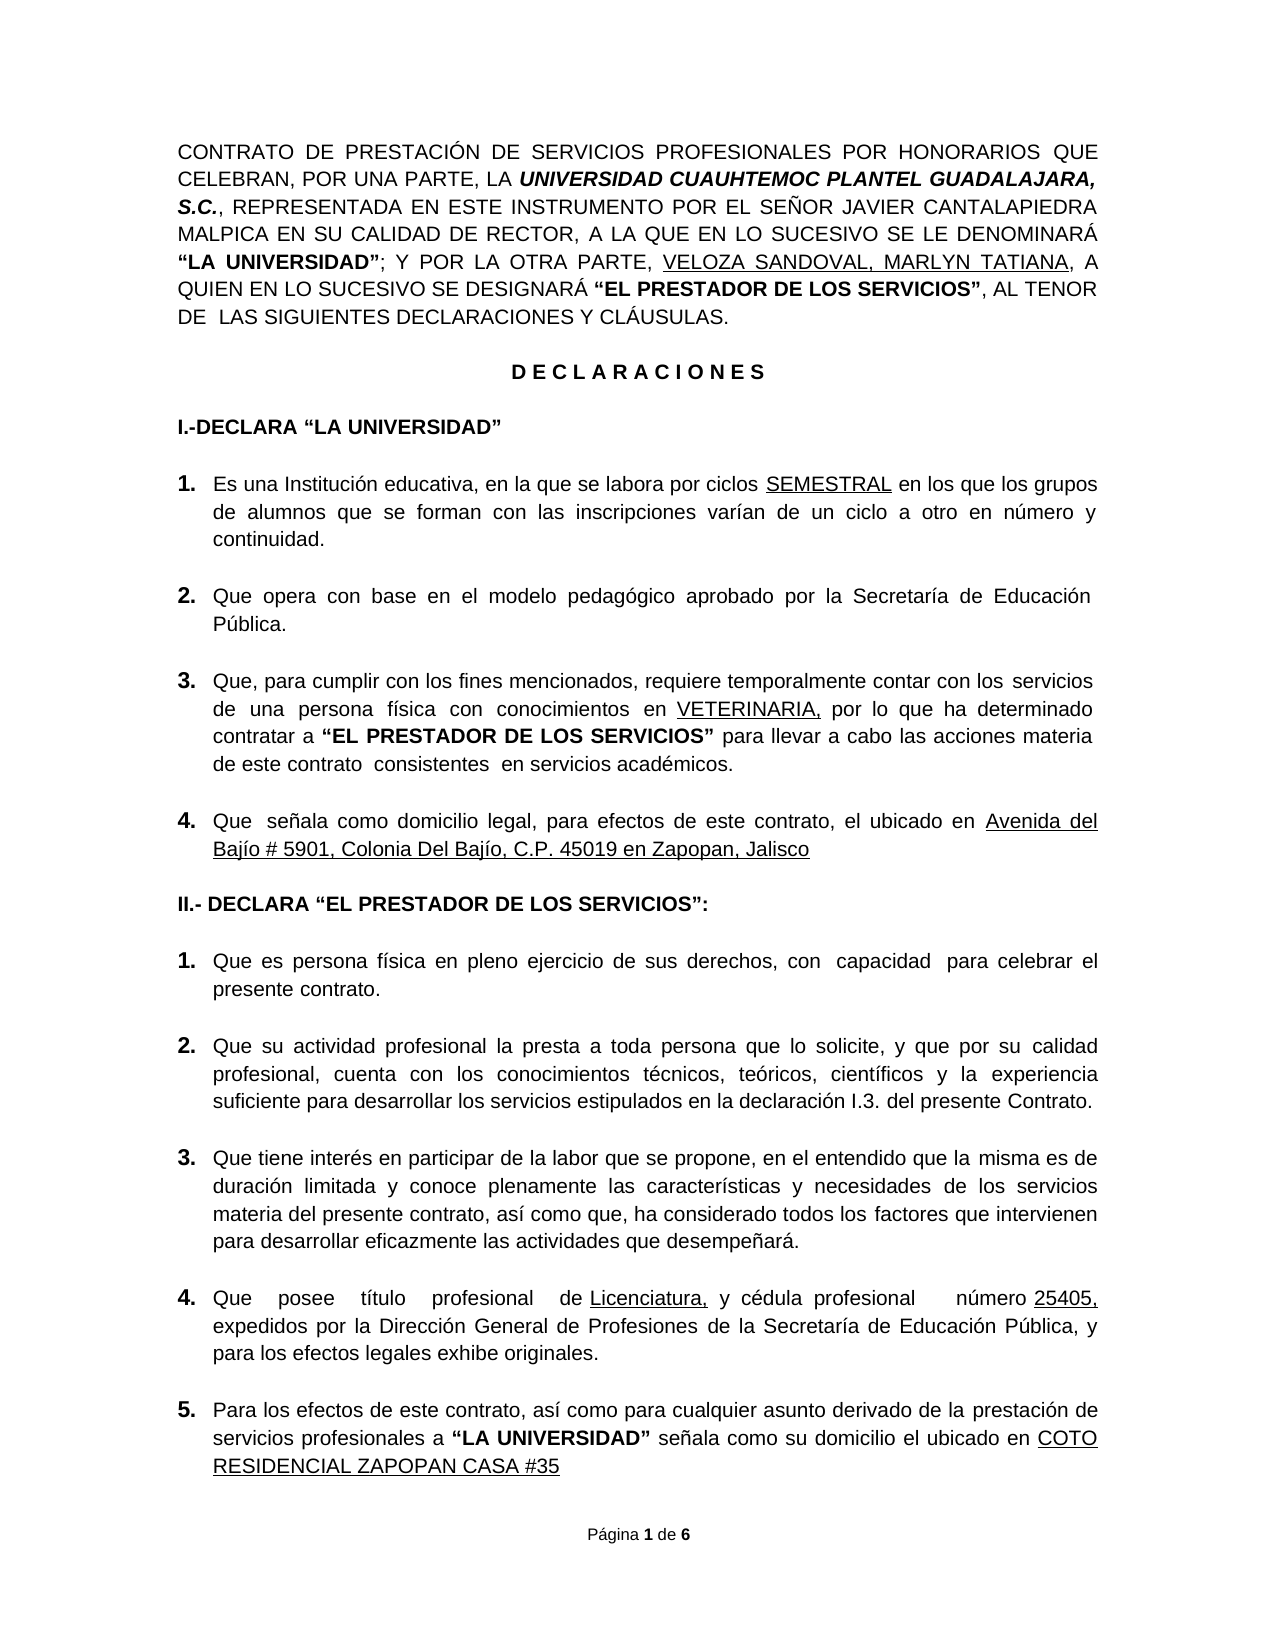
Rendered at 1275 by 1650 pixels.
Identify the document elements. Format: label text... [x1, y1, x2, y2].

text CONTRATO DE PRESTACIÓN DE SERVICIOS PROFESIONALES POR HONORARIOS QUE CELEBRAN, POR UNA PARTE, LA UNIVERSIDAD CUAUHTEMOC PLANTEL GUADALAJARA, S.C., REPRESENTADA EN ESTE INSTRUMENTO POR EL SEÑOR JAVIER CANTALAPIEDRA MALPICA EN SU CALIDAD DE RECTOR, A LA QUE EN LO SUCESIVO SE LE DENOMINARÁ “LA UNIVERSIDAD”; Y POR LA OTRA PARTE, VELOZA SANDOVAL, MARLYN TATIANA, A QUIEN EN LO SUCESIVO SE DESIGNARÁ “EL PRESTADOR DE LOS SERVICIOS”, AL TENOR DE LAS SIGUIENTES DECLARACIONES Y CLÁUSULAS. [177, 139, 1098, 328]
subtitle D E C L A R A C I O N E S [177, 359, 1098, 383]
list Que, para cumplir con los fines mencionados, requiere temporalmente contar con los servicios de una persona física con conocimientos en VETERINARIA, por lo que ha determinado contratar a “EL PRESTADOR DE LOS SERVICIOS” para llevar a cabo las acciones materia de este contrato consistentes en servicios académicos. [177, 667, 1093, 776]
list Que es persona física en pleno ejercicio de sus derechos, con capacidad para celebrar el presente contrato. [177, 947, 1098, 1001]
subtitle II.- DECLARA “EL PRESTADOR DE LOS SERVICIOS”: [177, 892, 1110, 916]
text I.-DECLARA “LA UNIVERSIDAD” [177, 414, 1110, 438]
list Que su actividad profesional la presta a toda persona que lo solicite, y que por su calidad profesional, cuenta con los conocimientos técnicos, teóricos, científicos y la experiencia suficiente para desarrollar los servicios estipulados en la declaración I.3. del presente Contrato. [177, 1032, 1098, 1113]
list Que opera con base en el modelo pedagógico aprobado por la Secretaría de Educación Pública. [177, 582, 1092, 636]
list Que señala como domicilio legal, para efectos de este contrato, el ubicado en Avenida del Bajío # 5901, Colonia Del Bajío, C.P. 45019 en Zapopan, Jalisco [177, 807, 1098, 861]
list Es una Institución educativa, en la que se labora por ciclos SEMESTRAL en los que los grupos de alumnos que se forman con las inscripciones varían de un ciclo a otro en número y continuidad. [177, 469, 1098, 551]
list Que tiene interés en participar de la labor que se propone, en el entendido que la misma es de duración limitada y conoce plenamente las características y necesidades de los servicios materia del presente contrato, así como que, ha considerado todos los factores que intervienen para desarrollar eficazmente las actividades que desempeñará. [177, 1144, 1098, 1253]
list Para los efectos de este contrato, así como para cualquier asunto derivado de la prestación de servicios profesionales a “LA UNIVERSIDAD” señala como su domicilio el ubicado en COTO RESIDENCIAL ZAPOPAN CASA #35 [177, 1396, 1098, 1478]
list Que posee título profesional de Licenciatura, y cédula profesional número 25405, expedidos por la Dirección General de Profesiones de la Secretaría de Educación Pública, y para los efectos legales exhibe originales. [177, 1284, 1098, 1365]
